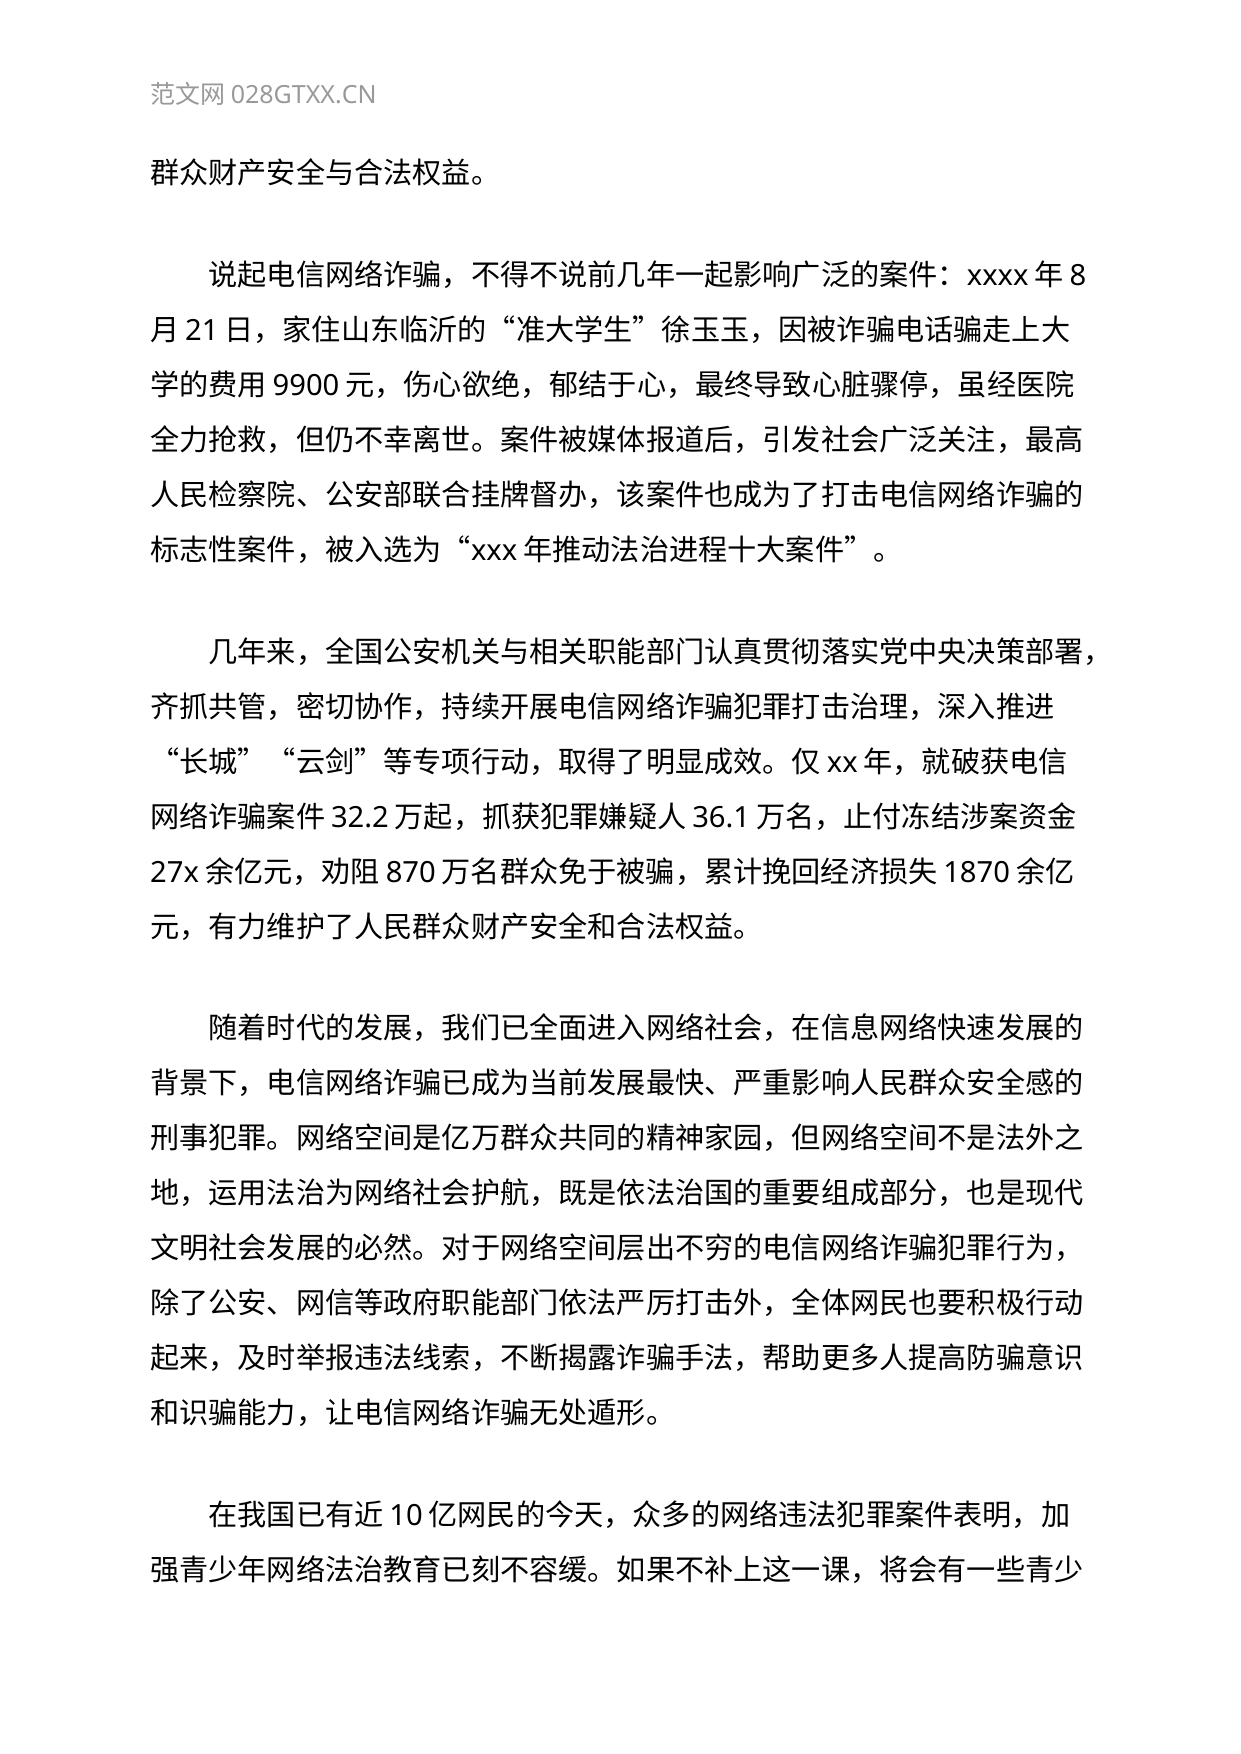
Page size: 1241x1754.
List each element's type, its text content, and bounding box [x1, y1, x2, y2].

text 随着时代的发展，我们已全面进入网络社会，在信息网络快速发展的背景下，电信网络诈骗已成为当前发展最快、严重影响人民群众安全感的刑事犯罪。网络空间是亿万群众共同的精神家园，但网络空间不是法外之地，运用法治为网络社会护航，既是依法治国的重要组成部分，也是现代文明社会发展的必然。对于网络空间层出不穷的电信网络诈骗犯罪行为，除了公安、网信等政府职能部门依法严厉打击外，全体网民也要积极行动起来，及时举报违法线索，不断揭露诈骗手法，帮助更多人提高防骗意识和识骗能力，让电信网络诈骗无处遁形。 [150, 1005, 1090, 1432]
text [150, 150, 1090, 192]
text 说起电信网络诈骗，不得不说前几年一起影响广泛的案件：xxxx年8月21日，家住山东临沂的“准大学生”徐玉玉，因被诈骗电话骗走上大学的费用9900元，伤心欲绝，郁结于心，最终导致心脏骤停，虽经医院全力抢救，但仍不幸离世。案件被媒体报道后，引发社会广泛关注，最高人民检察院、公安部联合挂牌督办，该案件也成为了打击电信网络诈骗的标志性案件，被入选为“xxx年推动法治进程十大案件”。 [150, 252, 1090, 569]
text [150, 1491, 1090, 1588]
text 几年来，全国公安机关与相关职能部门认真贯彻落实党中央决策部署，齐抓共管，密切协作，持续开展电信网络诈骗犯罪打击治理，深入推进“长城”“云剑”等专项行动，取得了明显成效。仅xx年，就破获电信网络诈骗案件32.2万起，抓获犯罪嫌疑人36.1万名，止付冻结涉案资金27x余亿元，劝阻870万名群众免于被骗，累计挽回经济损失1870余亿元，有力维护了人民群众财产安全和合法权益。 [150, 628, 1090, 946]
